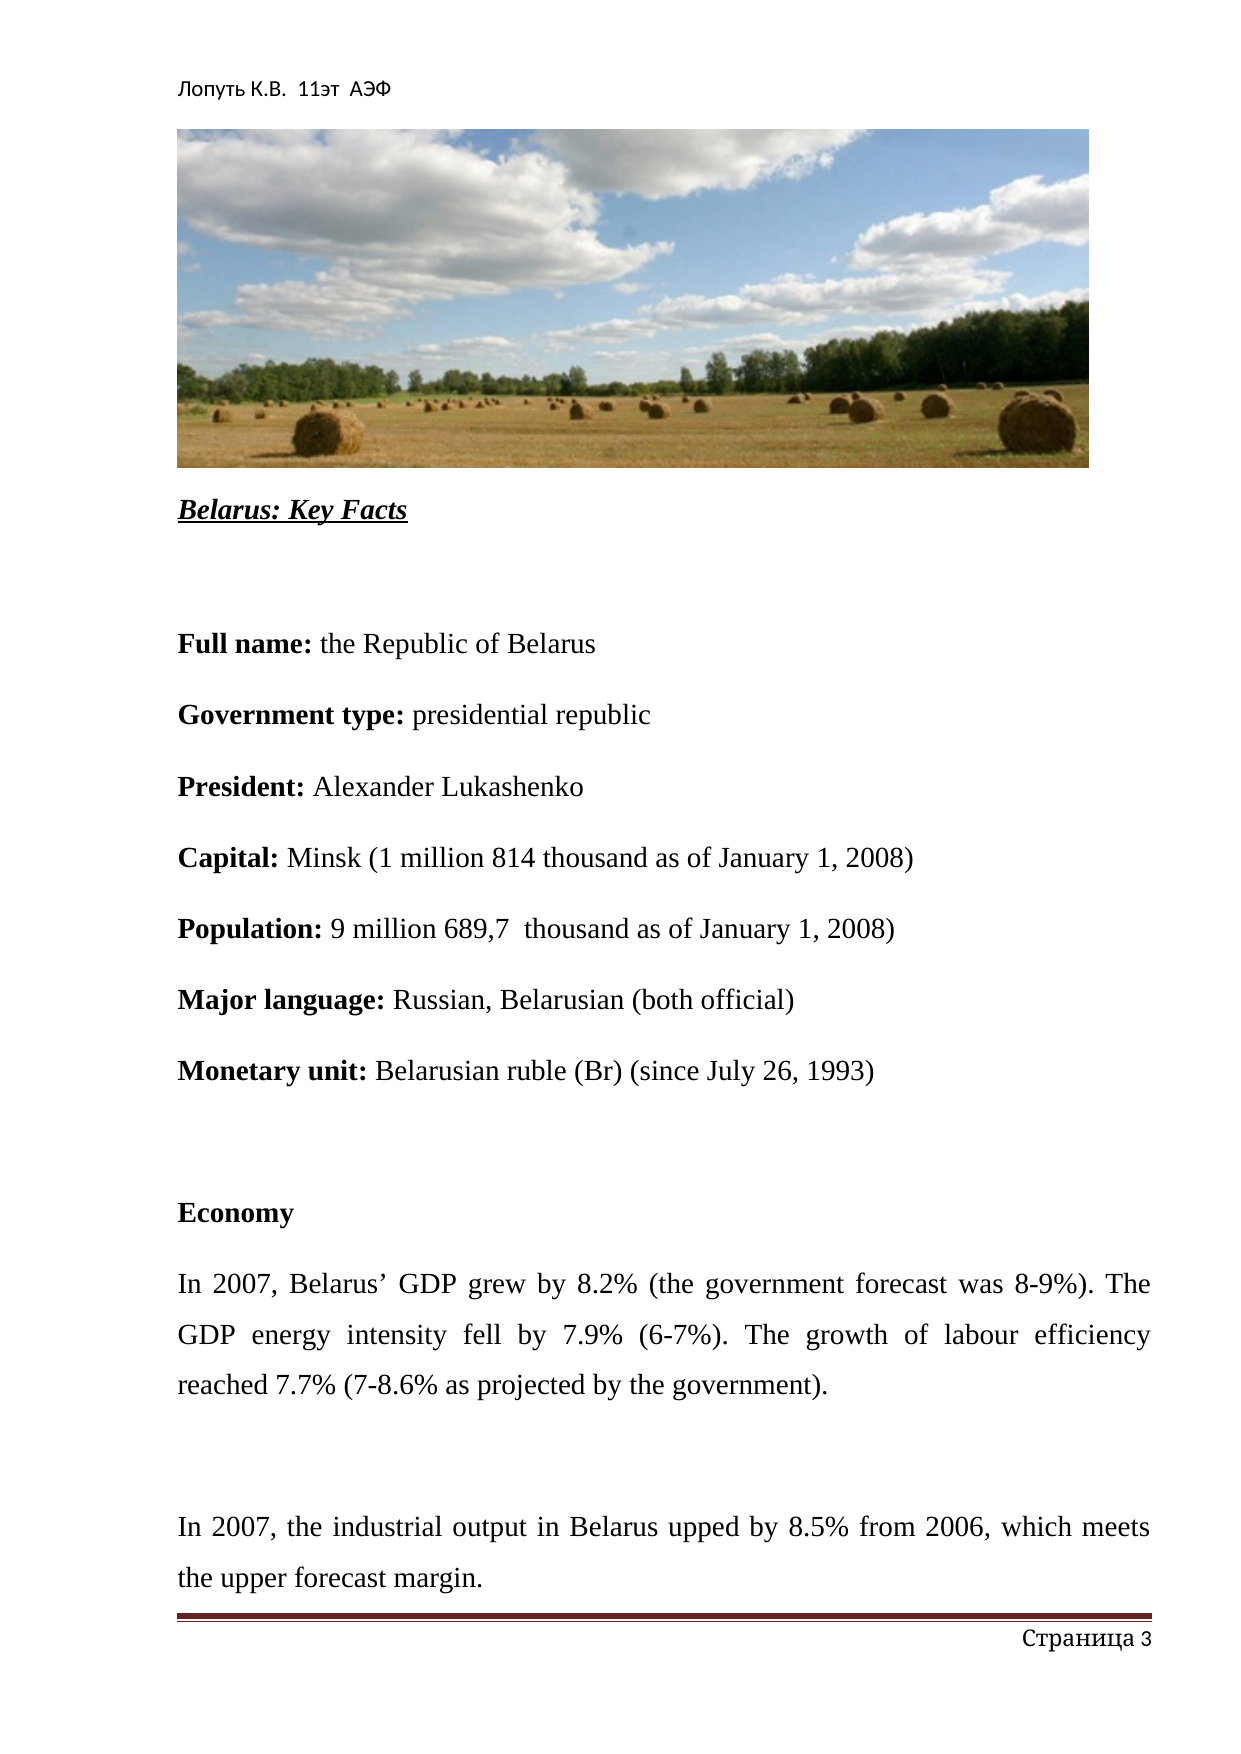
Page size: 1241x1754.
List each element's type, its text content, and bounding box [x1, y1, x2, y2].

text Major language: Russian, Belarusian (both official) [177, 982, 1152, 1016]
text Full name: the Republic of Belarus [177, 626, 1152, 660]
text In 2007, the industrial output in Belarus upped by 8.5% from 2006, which meets the upper forecast margin. [177, 1509, 1152, 1593]
text President: Alexander Lukashenko [177, 769, 1152, 802]
picture [177, 129, 1089, 468]
text Belarus: Key Facts [177, 492, 1152, 526]
text Government type: presidential republic [177, 697, 1152, 731]
text In 2007, Belarus’ GDP grew by 8.2% (the government forecast was 8-9%). The GDP energy intensity fell by 7.9% (6-7%). The growth of labour efficiency reached 7.7% (7-8.6% as projected by the government). [177, 1267, 1152, 1401]
text Monetary unit: Belarusian ruble (Br) (since July 26, 1993) [177, 1053, 1152, 1087]
text Economy [177, 1196, 1152, 1229]
text Population: 9 million 689,7 thousand as of January 1, 2008) [177, 911, 1152, 944]
text Capital: Minsk (1 million 814 thousand as of January 1, 2008) [177, 840, 1152, 873]
